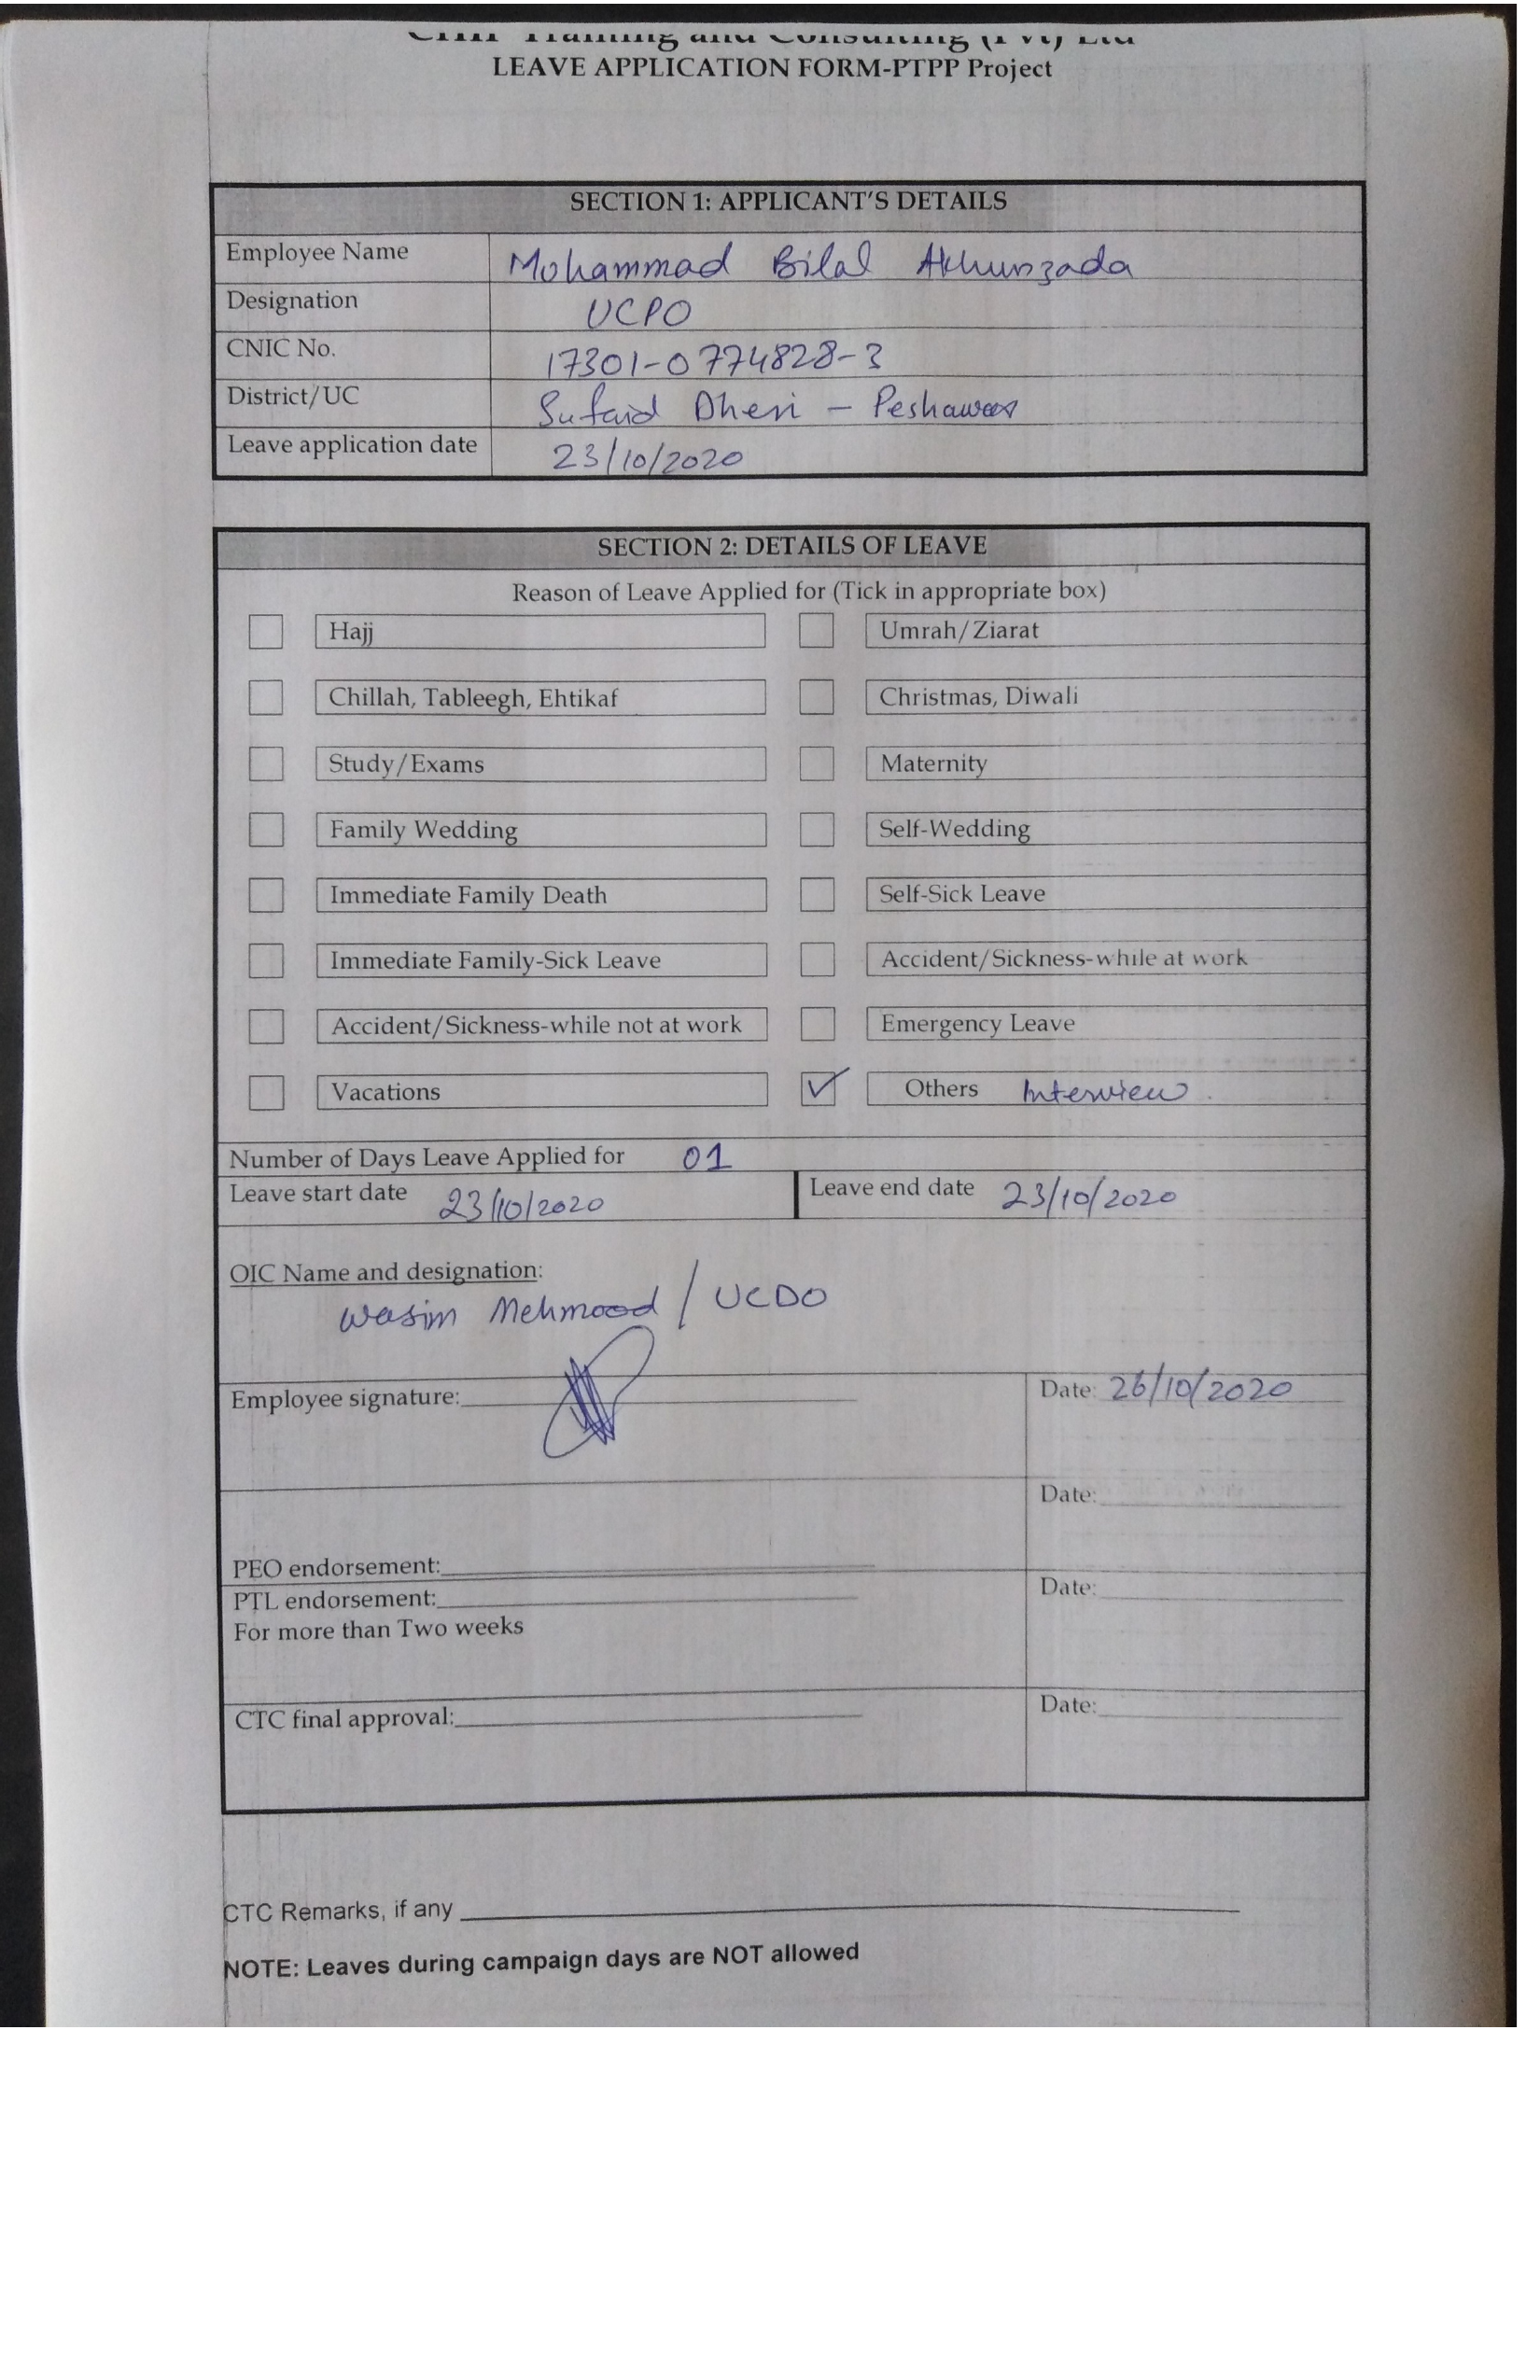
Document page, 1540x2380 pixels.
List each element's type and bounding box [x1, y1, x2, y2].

picture [0, 4, 1518, 2027]
